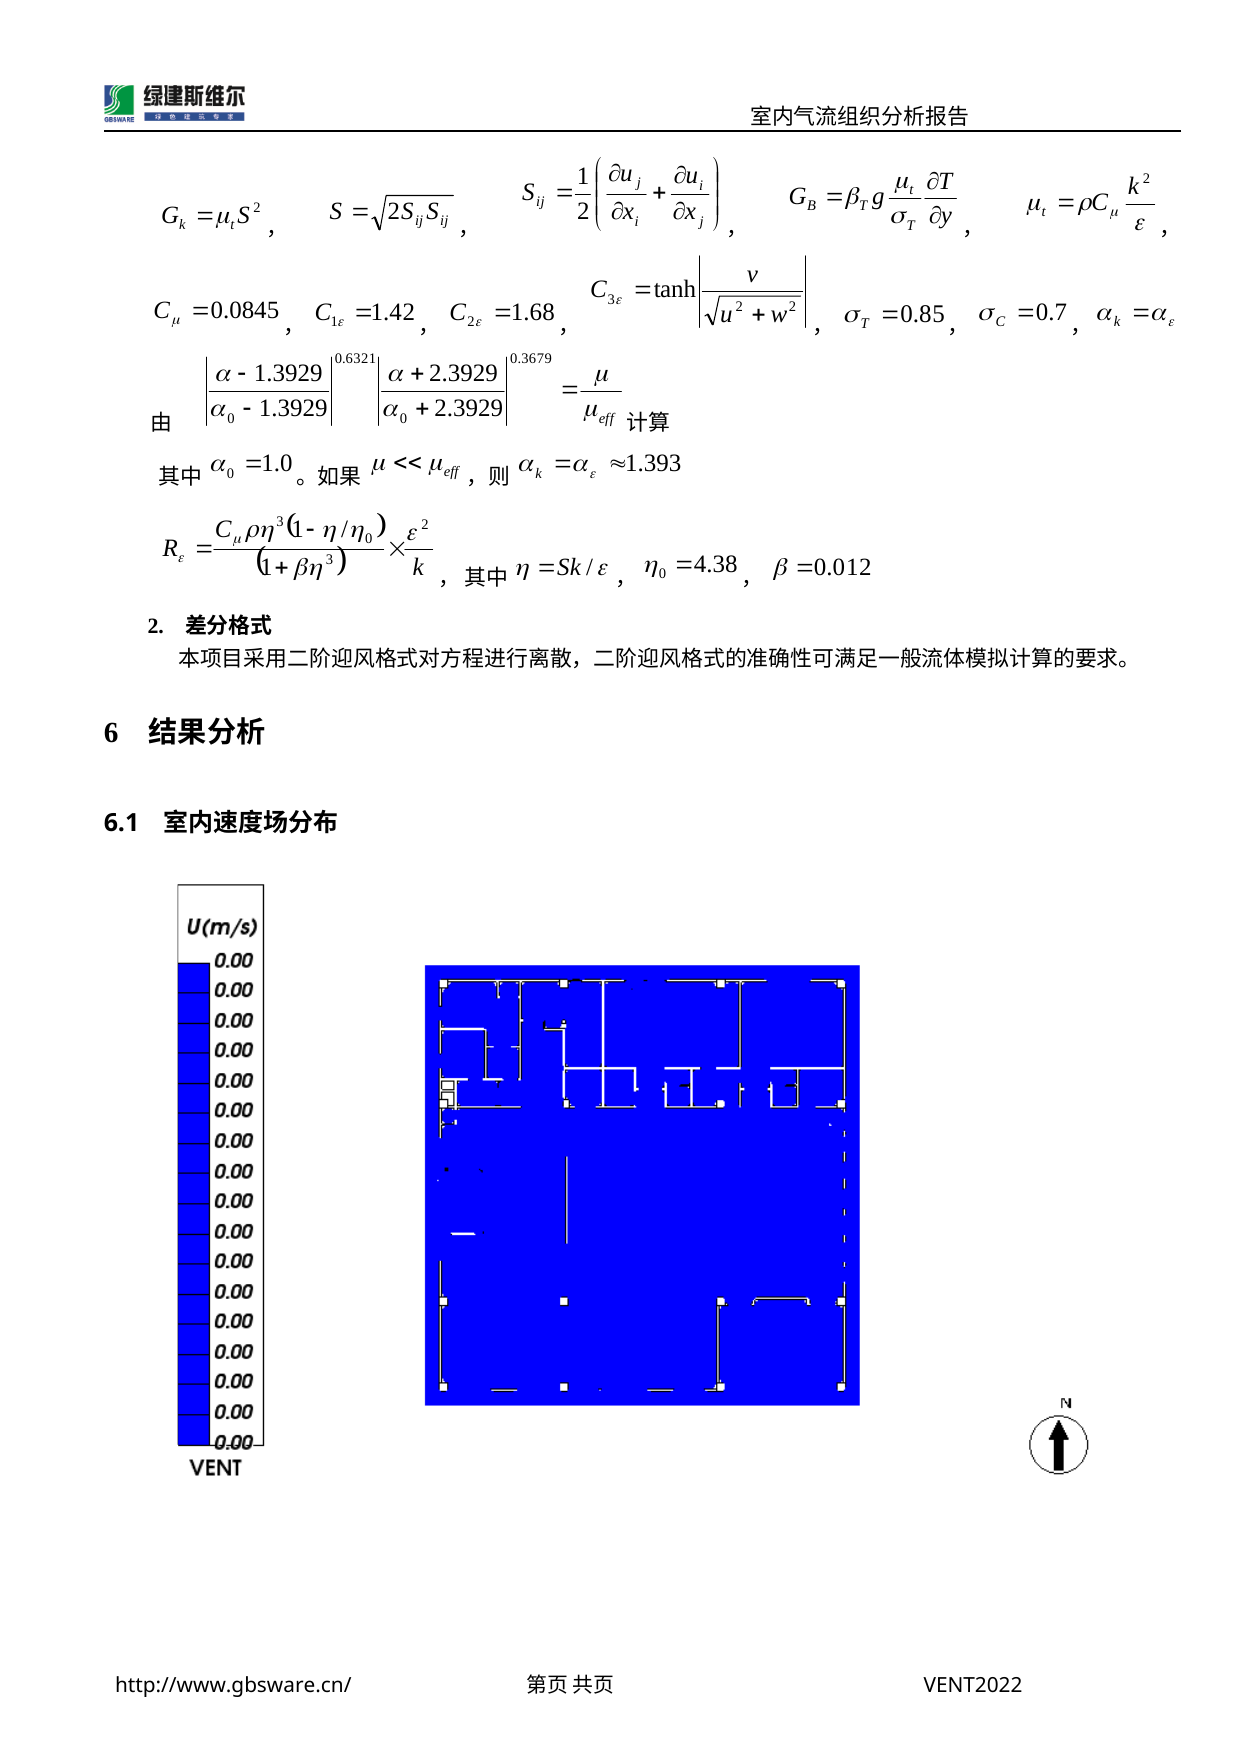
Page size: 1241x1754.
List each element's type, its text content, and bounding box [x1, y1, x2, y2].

list 差分格式 [147, 608, 1181, 640]
text ， 其中 ， ， [103, 510, 1181, 608]
picture [177, 877, 1108, 1494]
picture [103, 82, 246, 124]
text 本项目采用二阶迎风格式对方程进行离散，二阶迎风格式的准确性可满足一般流体模拟计算的要求。 [160, 640, 1181, 673]
text 其中 。如果 ，则 [103, 445, 1181, 510]
text ， ， ， ， ， ， ， ， ， ， ， 由 计算 [150, 153, 1181, 445]
subtitle 结果分析 [103, 698, 1181, 763]
subtitle 室内速度场分布 [103, 788, 1181, 853]
